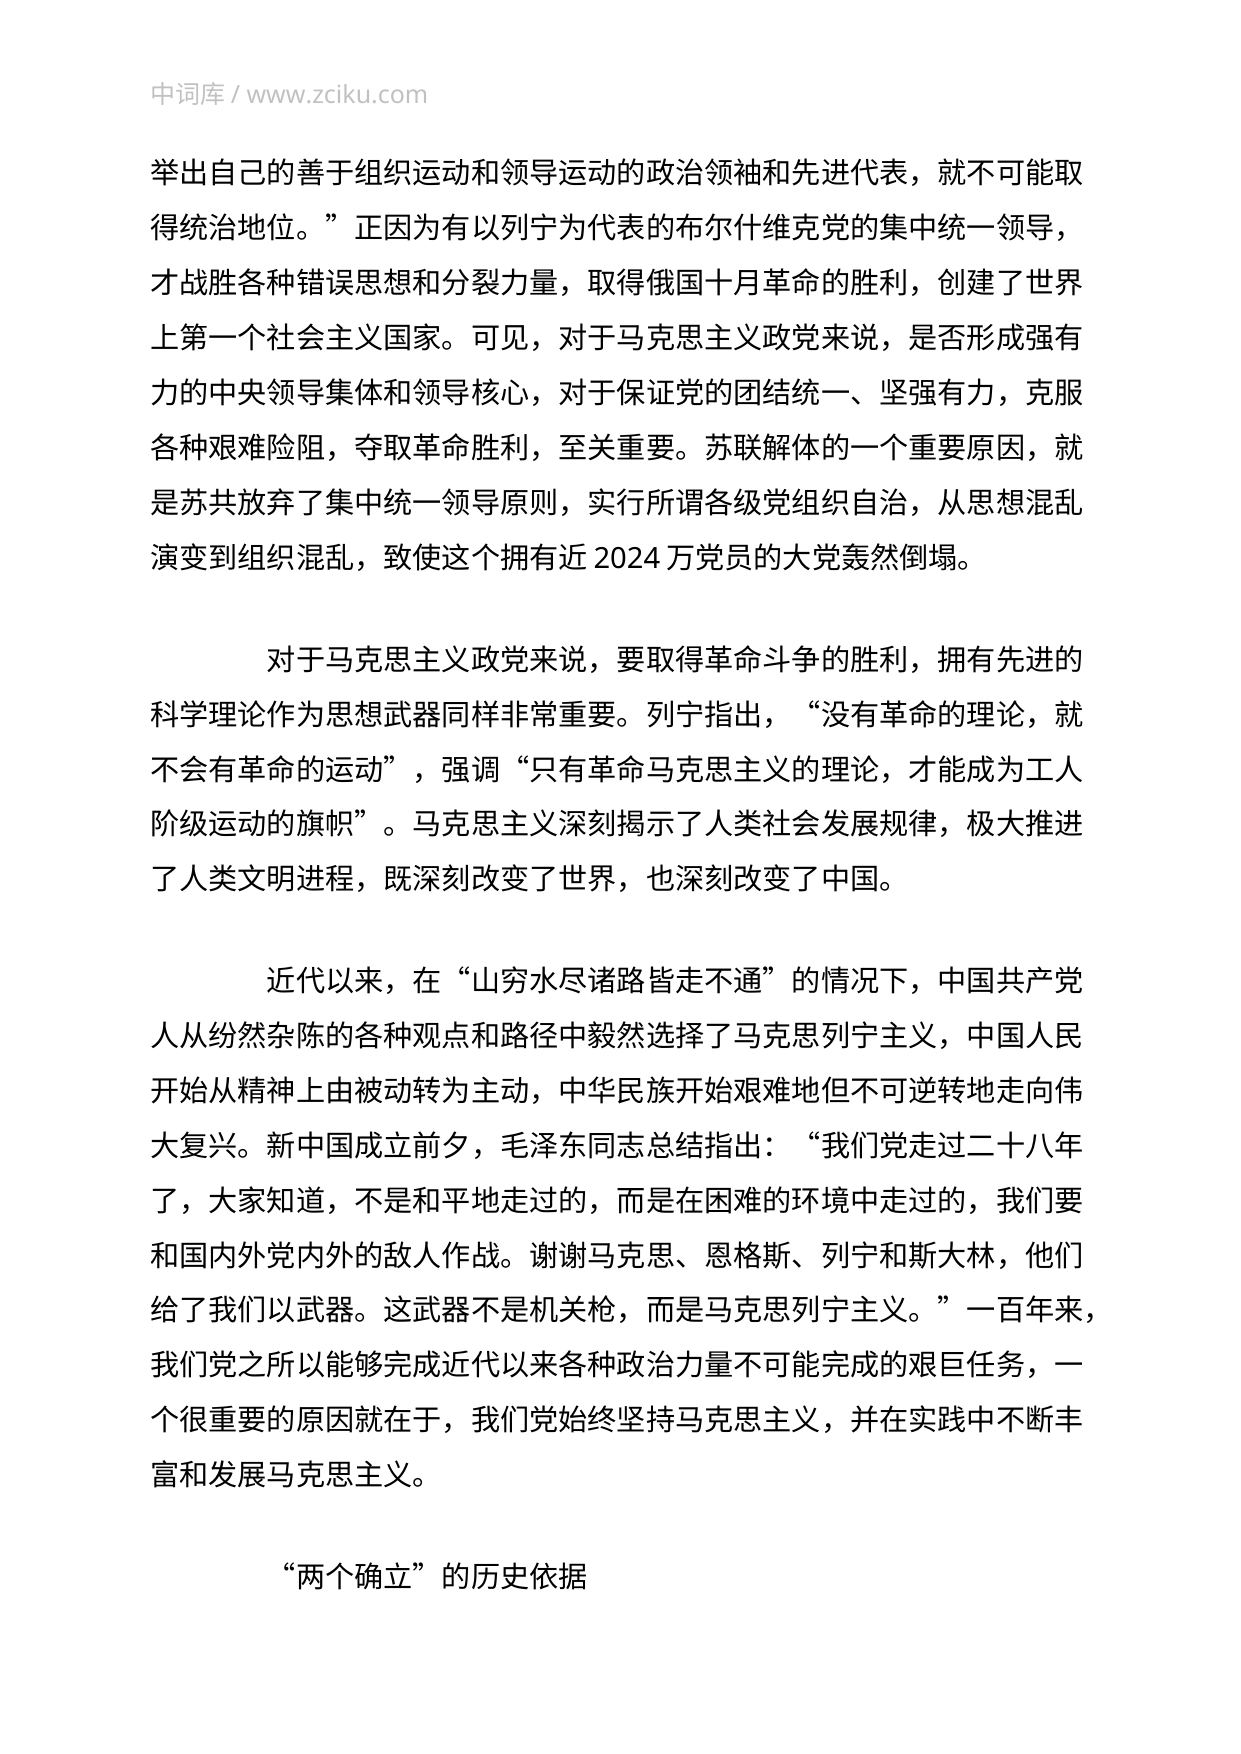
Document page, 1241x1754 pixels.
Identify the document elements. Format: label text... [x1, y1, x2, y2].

text “两个确立”的历史依据 [150, 1553, 1090, 1596]
text 对于马克思主义政党来说，要取得革命斗争的胜利，拥有先进的科学理论作为思想武器同样非常重要。列宁指出，“没有革命的理论，就不会有革命的运动”，强调“只有革命马克思主义的理论，才能成为工人阶级运动的旗帜”。马克思主义深刻揭示了人类社会发展规律，极大推进了人类文明进程，既深刻改变了世界，也深刻改变了中国。 [150, 636, 1090, 898]
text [150, 150, 1090, 577]
text 近代以来，在“山穷水尽诸路皆走不通”的情况下，中国共产党人从纷然杂陈的各种观点和路径中毅然选择了马克思列宁主义，中国人民开始从精神上由被动转为主动，中华民族开始艰难地但不可逆转地走向伟大复兴。新中国成立前夕，毛泽东同志总结指出：“我们党走过二十八年了，大家知道，不是和平地走过的，而是在困难的环境中走过的，我们要和国内外党内外的敌人作战。谢谢马克思、恩格斯、列宁和斯大林，他们给了我们以武器。这武器不是机关枪，而是马克思列宁主义。”一百年来，我们党之所以能够完成近代以来各种政治力量不可能完成的艰巨任务，一个很重要的原因就在于，我们党始终坚持马克思主义，并在实践中不断丰富和发展马克思主义。 [150, 958, 1090, 1494]
